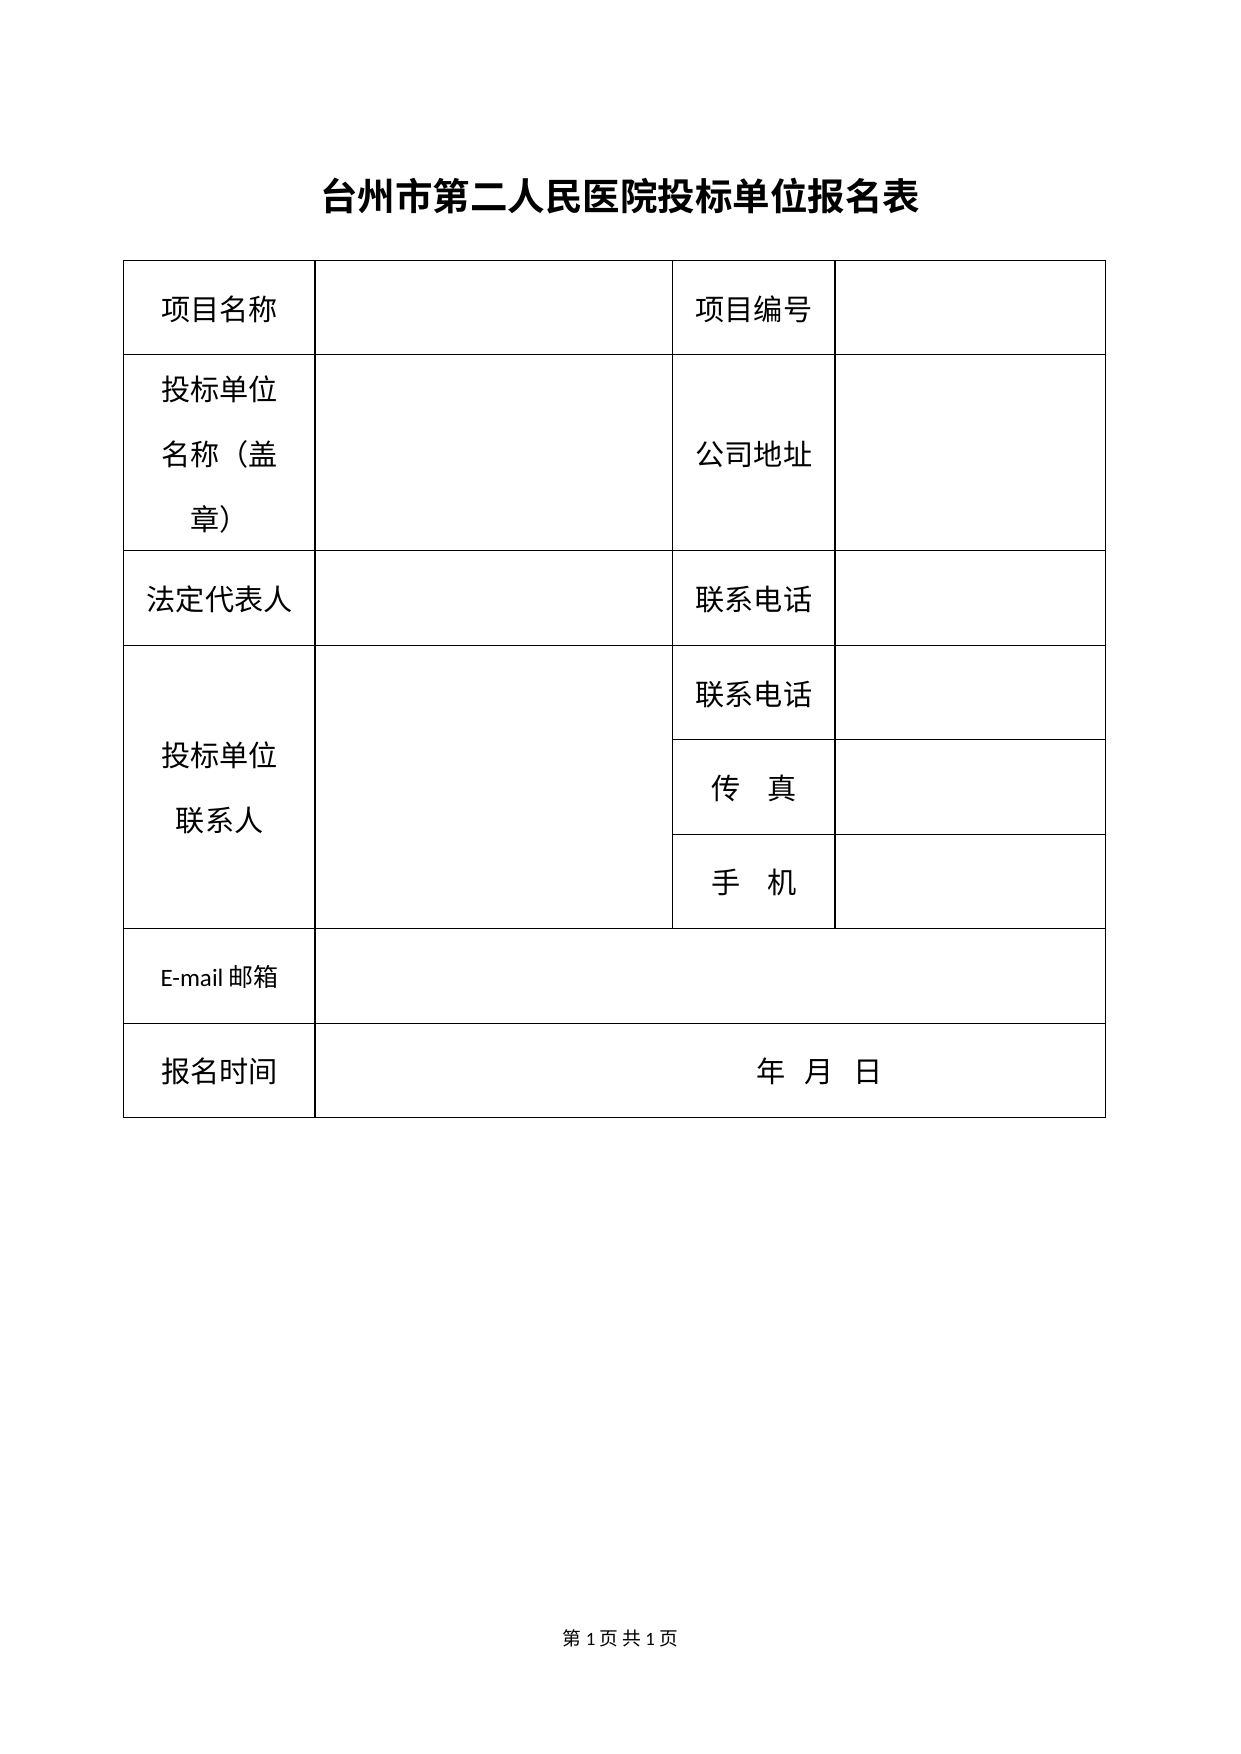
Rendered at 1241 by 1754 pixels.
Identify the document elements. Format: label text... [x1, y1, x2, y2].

table_cell 投标单位 联系人 [124, 646, 314, 928]
text 台州市第二人民医院投标单位报名表 [135, 162, 1106, 227]
table_header [836, 261, 1105, 354]
table_cell E-mail邮箱 [124, 929, 314, 1022]
table_cell [316, 355, 672, 550]
table_cell [836, 835, 1105, 928]
table_cell 投标单位 名称（盖章） [124, 355, 314, 550]
table_cell 年 月 日 [316, 1024, 1105, 1117]
table_cell [836, 551, 1105, 644]
table_cell 联系电话 [673, 646, 834, 739]
table_cell [836, 740, 1105, 833]
table_cell 法定代表人 [124, 551, 314, 644]
table_cell [316, 646, 672, 928]
table_cell 联系电话 [673, 551, 834, 644]
table_cell [836, 355, 1105, 550]
table_cell 报名时间 [124, 1024, 314, 1117]
table_cell 手 机 [673, 835, 834, 928]
table_cell 传 真 [673, 740, 834, 833]
table_header [316, 261, 672, 354]
table_header 项目名称 [124, 261, 314, 354]
table_cell [836, 646, 1105, 739]
table_cell [316, 551, 672, 644]
table_cell [316, 929, 1105, 1022]
table_cell 公司地址 [673, 355, 834, 550]
table_header 项目编号 [673, 261, 834, 354]
